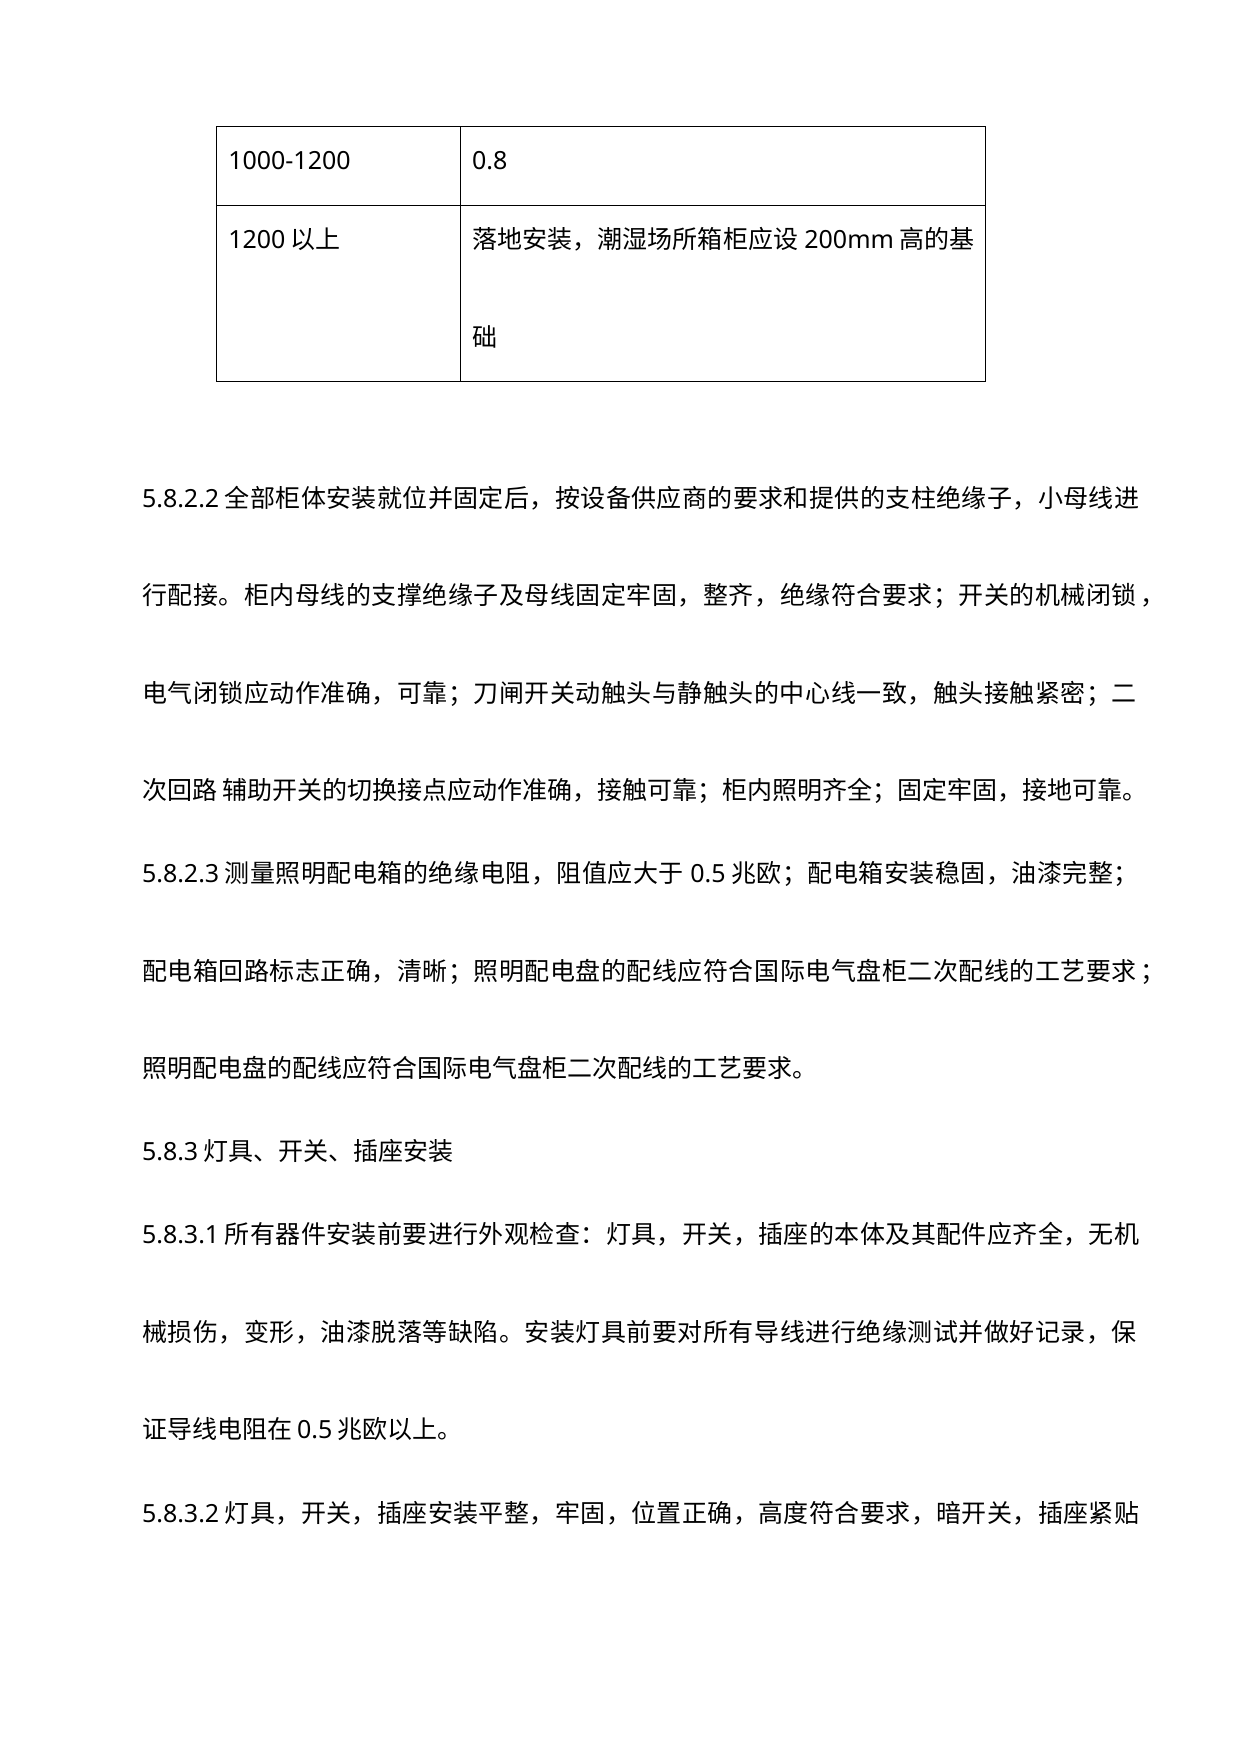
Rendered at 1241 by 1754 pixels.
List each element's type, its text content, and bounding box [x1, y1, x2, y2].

table_cell 0.8 [461, 127, 985, 204]
table_cell 1200以上 [217, 206, 460, 381]
text 5.8.3.1所有器件安装前要进行外观检查：灯具，开关，插座的本体及其配件应齐全，无机械损伤，变形，油漆脱落等缺陷。安装灯具前要对所有导线进行绝缘测试并做好记录，保证导线电阻在0.5兆欧以上。 [142, 1201, 1140, 1461]
text 5.8.2.2全部柜体安装就位并固定后，按设备供应商的要求和提供的支柱绝缘子，小母线进行配接。柜内母线的支撑绝缘子及母线固定牢固，整齐，绝缘符合要求；开关的机械闭锁，电气闭锁应动作准确，可靠；刀闸开关动触头与静触头的中心线一致，触头接触紧密；二次回路 辅助开关的切换接点应动作准确，接触可靠；柜内照明齐全；固定牢固，接地可靠。 [142, 464, 1140, 821]
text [142, 1479, 1140, 1544]
text 5.8.2.3测量照明配电箱的绝缘电阻，阻值应大于0.5兆欧；配电箱安装稳固，油漆完整；配电箱回路标志正确，清晰；照明配电盘的配线应符合国际电气盘柜二次配线的工艺要求；照明配电盘的配线应符合国际电气盘柜二次配线的工艺要求。 [142, 839, 1140, 1099]
text 5.8.3灯具、开关、插座安装 [142, 1117, 1140, 1182]
table_cell 落地安装，潮湿场所箱柜应设200mm高的基础 [461, 206, 985, 381]
table_cell 1000-1200 [217, 127, 460, 204]
